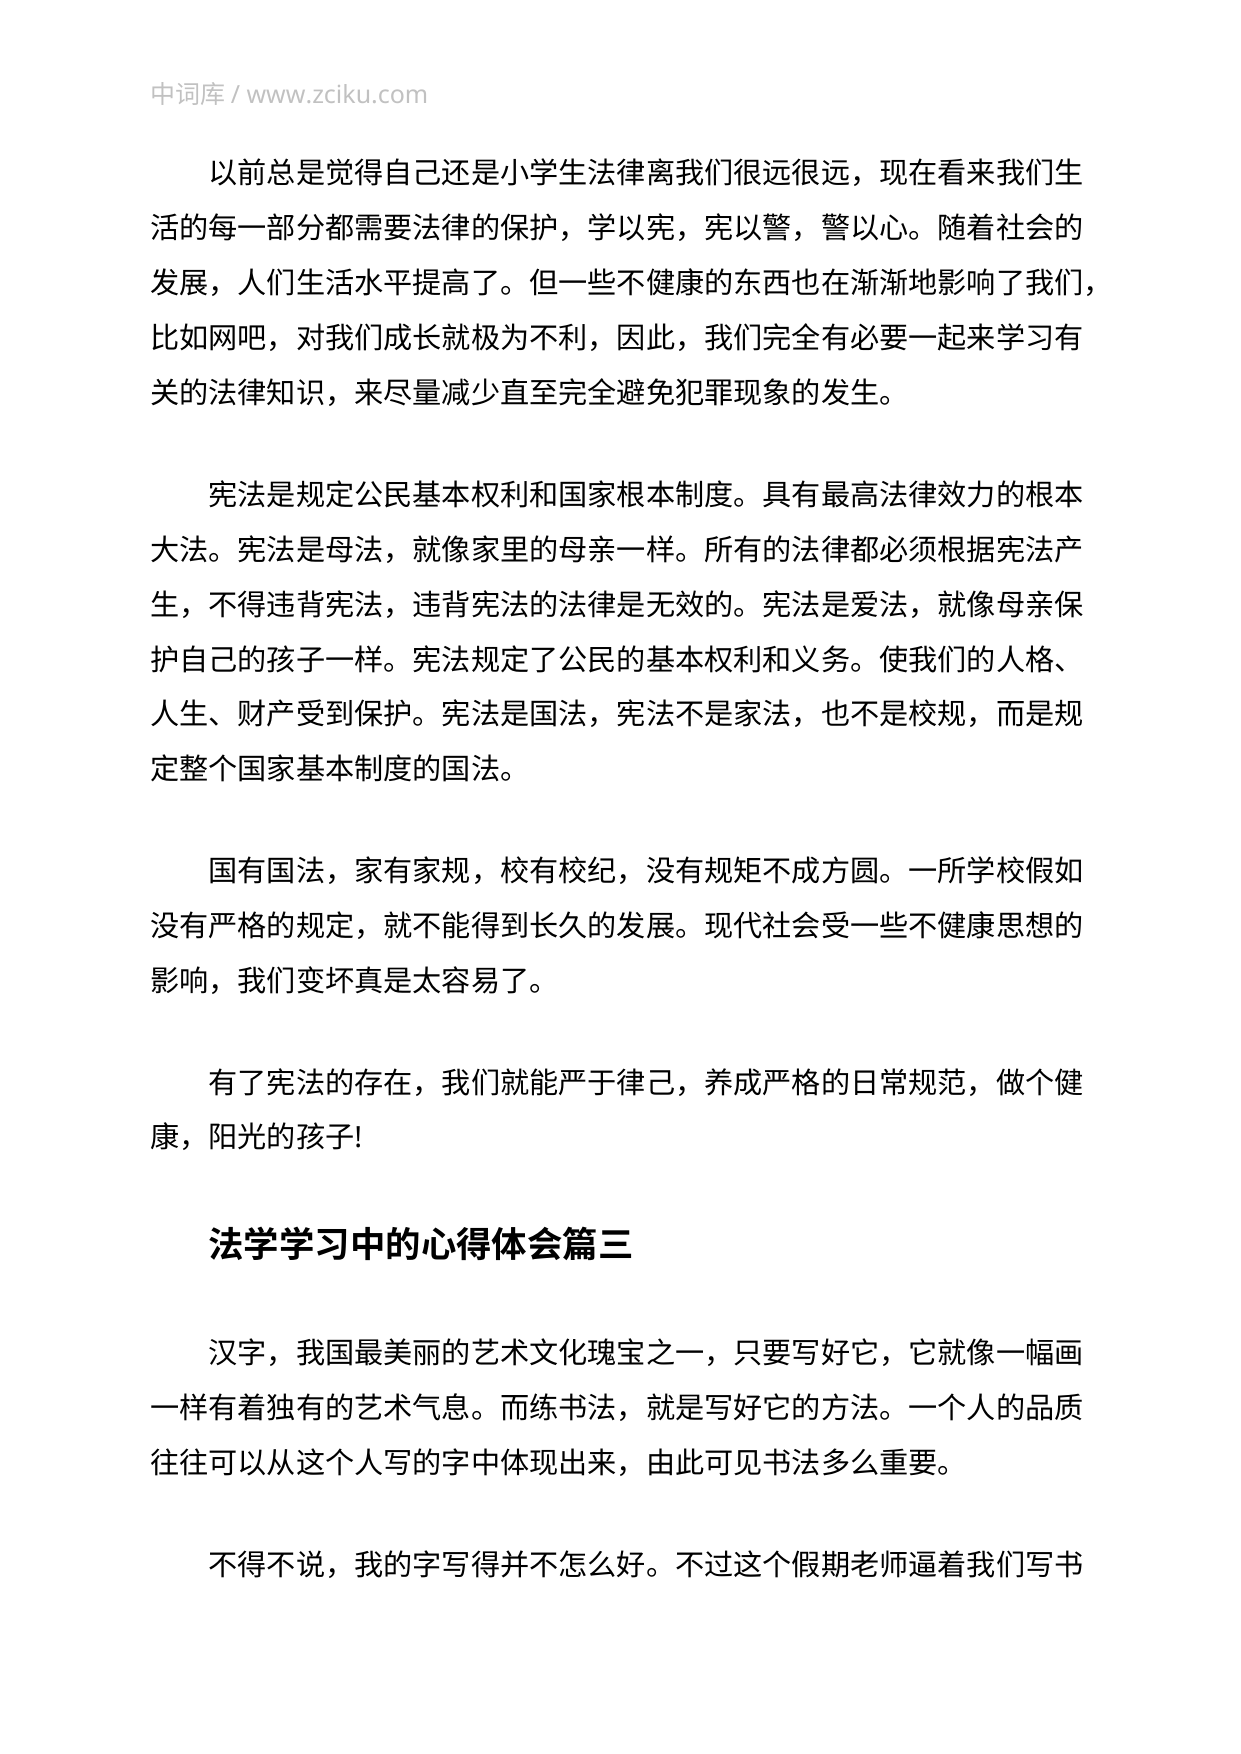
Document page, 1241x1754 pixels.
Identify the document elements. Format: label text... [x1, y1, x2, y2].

text 宪法是规定公民基本权利和国家根本制度。具有最高法律效力的根本大法。宪法是母法，就像家里的母亲一样。所有的法律都必须根据宪法产生，不得违背宪法，违背宪法的法律是无效的。宪法是爱法，就像母亲保护自己的孩子一样。宪法规定了公民的基本权利和义务。使我们的人格、人生、财产受到保护。宪法是国法，宪法不是家法，也不是校规，而是规定整个国家基本制度的国法。 [150, 471, 1090, 788]
text 以前总是觉得自己还是小学生法律离我们很远很远，现在看来我们生活的每一部分都需要法律的保护，学以宪，宪以警，警以心。随着社会的发展，人们生活水平提高了。但一些不健康的东西也在渐渐地影响了我们，比如网吧，对我们成长就极为不利，因此，我们完全有必要一起来学习有关的法律知识，来尽量减少直至完全避免犯罪现象的发生。 [150, 150, 1090, 412]
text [150, 1541, 1090, 1583]
text 汉字，我国最美丽的艺术文化瑰宝之一，只要写好它，它就像一幅画一样有着独有的艺术气息。而练书法，就是写好它的方法。一个人的品质往往可以从这个人写的字中体现出来，由此可见书法多么重要。 [150, 1329, 1090, 1482]
text 有了宪法的存在，我们就能严于律己，养成严格的日常规范，做个健康，阳光的孩子! [150, 1059, 1090, 1156]
text 国有国法，家有家规，校有校纪，没有规矩不成方圆。一所学校假如没有严格的规定，就不能得到长久的发展。现代社会受一些不健康思想的影响，我们变坏真是太容易了。 [150, 848, 1090, 1000]
text 法学学习中的心得体会篇三 [150, 1216, 1090, 1267]
